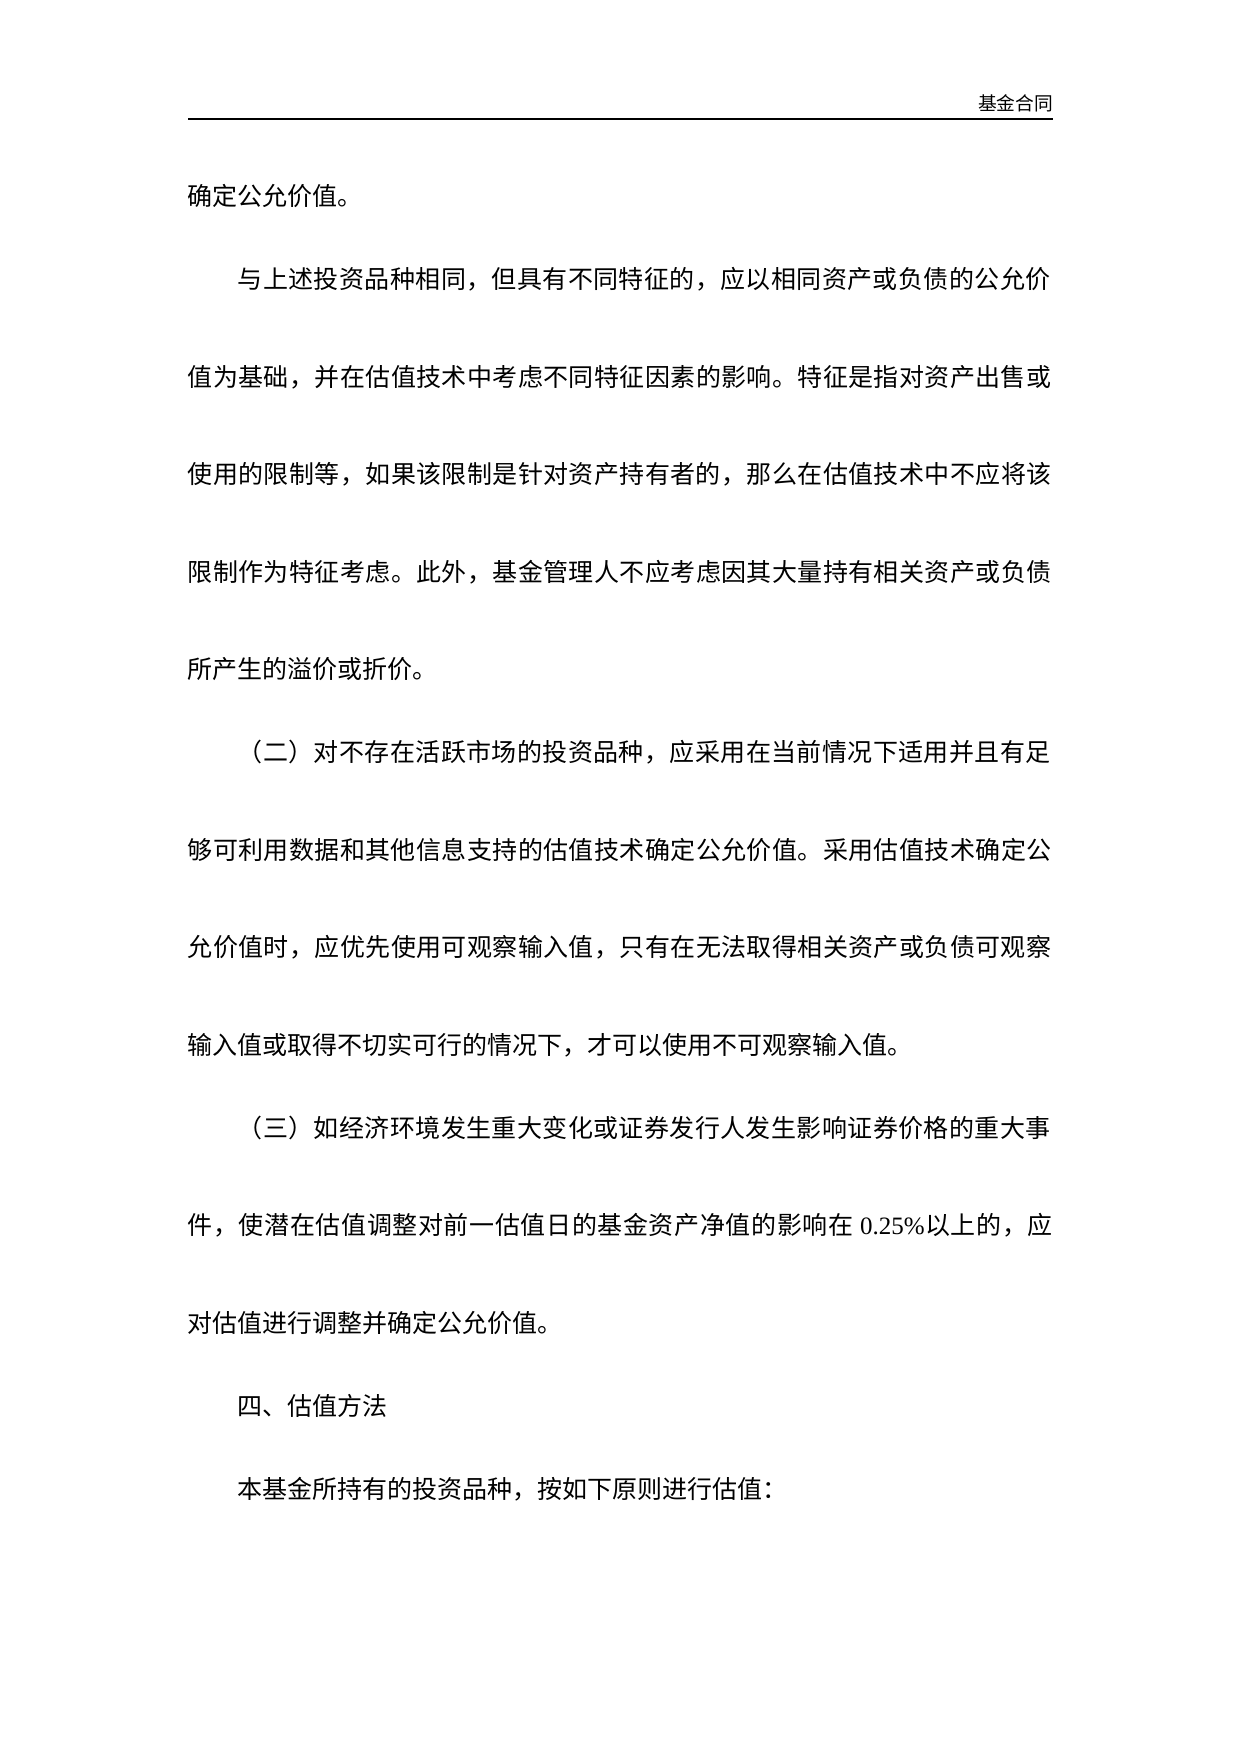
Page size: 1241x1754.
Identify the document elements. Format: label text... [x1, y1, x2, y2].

text （二）对不存在活跃市场的投资品种，应采用在当前情况下适用并且有足够可利用数据和其他信息支持的估值技术确定公允价值。采用估值技术确定公允价值时，应优先使用可观察输入值，只有在无法取得相关资产或负债可观察输入值或取得不切实可行的情况下，才可以使用不可观察输入值。 [187, 718, 1053, 1076]
text 本基金所持有的投资品种，按如下原则进行估值： [187, 1455, 1053, 1520]
text 与上述投资品种相同，但具有不同特征的，应以相同资产或负债的公允价值为基础，并在估值技术中考虑不同特征因素的影响。特征是指对资产出售或使用的限制等，如果该限制是针对资产持有者的，那么在估值技术中不应将该限制作为特征考虑。此外，基金管理人不应考虑因其大量持有相关资产或负债所产生的溢价或折价。 [187, 245, 1053, 700]
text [187, 162, 1053, 227]
text （三）如经济环境发生重大变化或证券发行人发生影响证券价格的重大事件，使潜在估值调整对前一估值日的基金资产净值的影响在0.25%以上的，应对估值进行调整并确定公允价值。 [187, 1094, 1053, 1354]
text 四、估值方法 [187, 1372, 1053, 1437]
